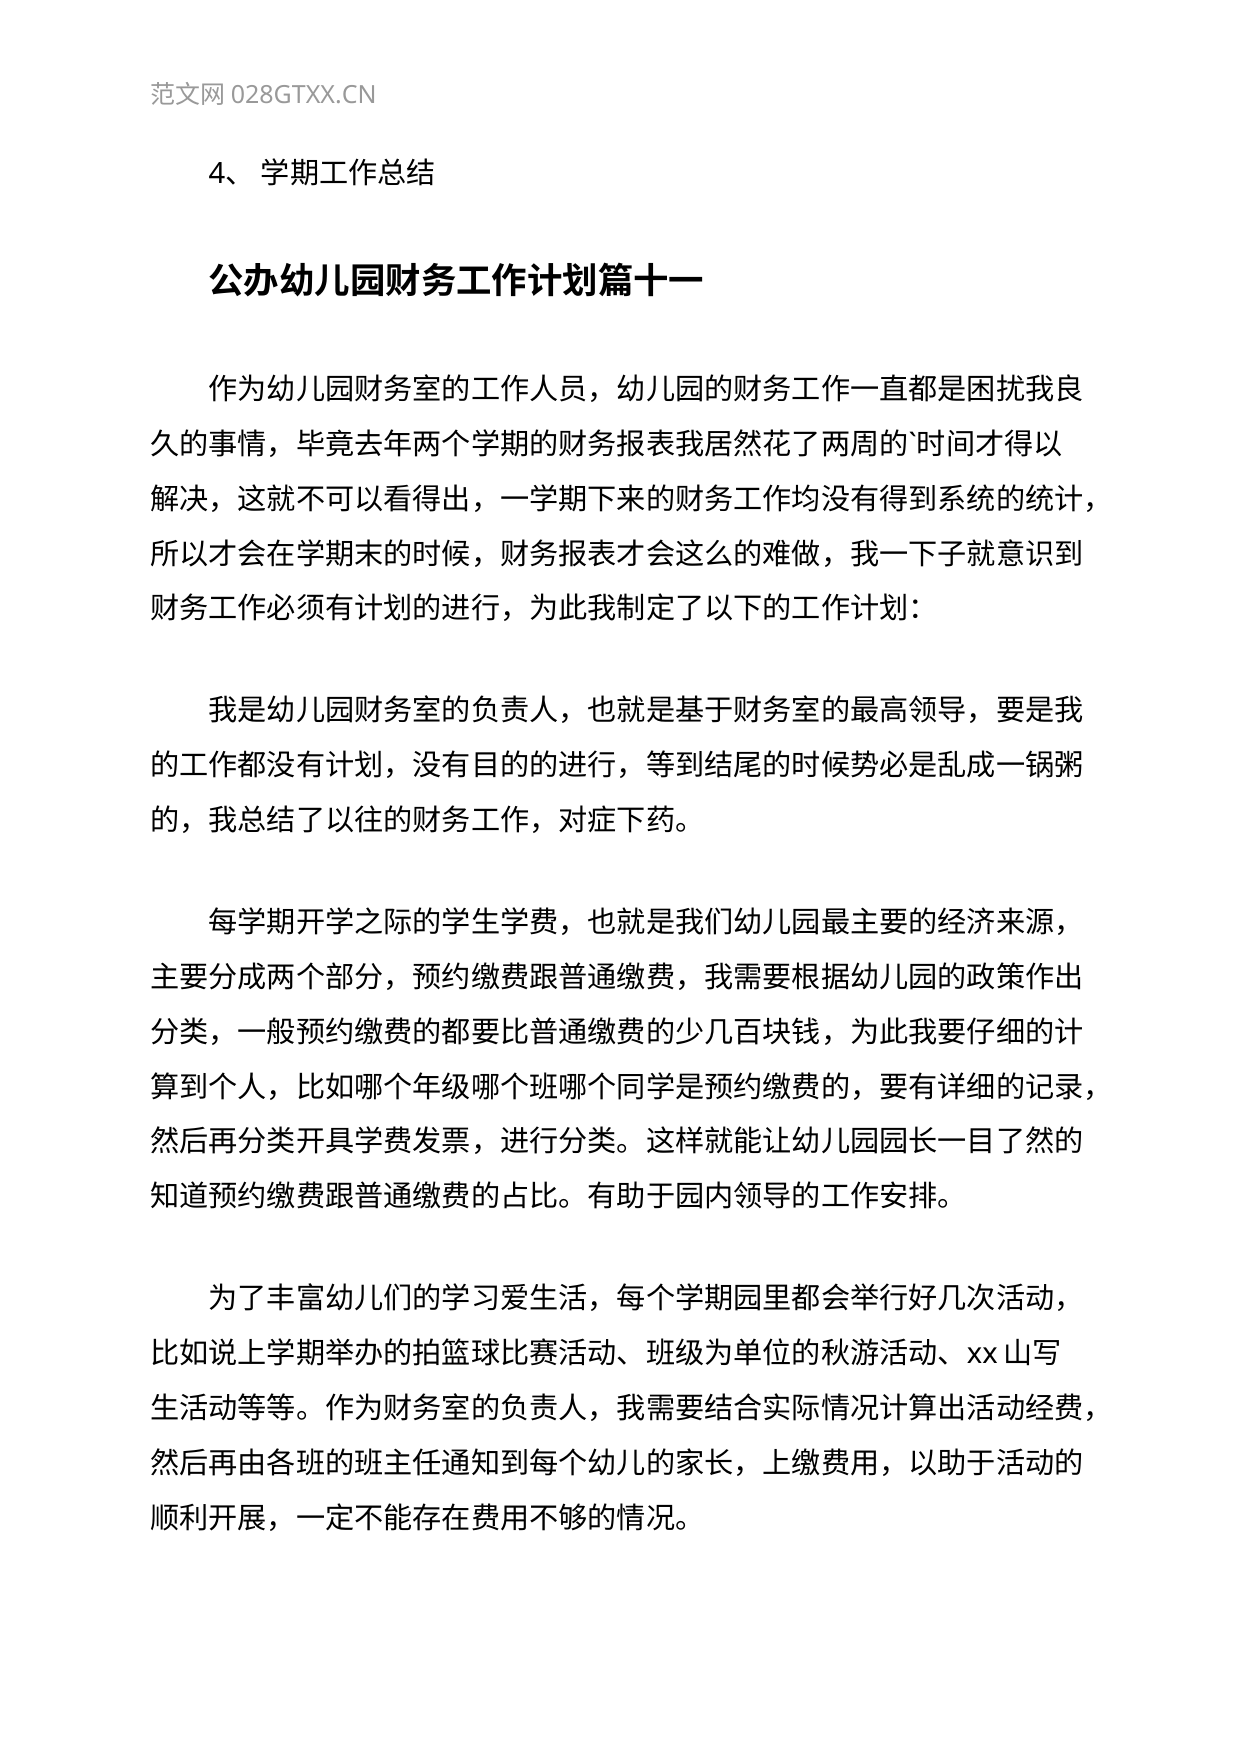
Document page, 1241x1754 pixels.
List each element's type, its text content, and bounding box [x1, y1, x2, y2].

text 为了丰富幼儿们的学习爱生活，每个学期园里都会举行好几次活动，比如说上学期举办的拍篮球比赛活动、班级为单位的秋游活动、xx山写生活动等等。作为财务室的负责人，我需要结合实际情况计算出活动经费，然后再由各班的班主任通知到每个幼儿的家长，上缴费用，以助于活动的顺利开展，一定不能存在费用不够的情况。 [150, 1275, 1090, 1537]
text 4、 学期工作总结 [150, 150, 1090, 192]
text 作为幼儿园财务室的工作人员，幼儿园的财务工作一直都是困扰我良久的事情，毕竟去年两个学期的财务报表我居然花了两周的`时间才得以解决，这就不可以看得出，一学期下来的财务工作均没有得到系统的统计，所以才会在学期末的时候，财务报表才会这么的难做，我一下子就意识到财务工作必须有计划的进行，为此我制定了以下的工作计划： [150, 365, 1090, 627]
text 公办幼儿园财务工作计划篇十一 [150, 252, 1090, 303]
text 每学期开学之际的学生学费，也就是我们幼儿园最主要的经济来源，主要分成两个部分，预约缴费跟普通缴费，我需要根据幼儿园的政策作出分类，一般预约缴费的都要比普通缴费的少几百块钱，为此我要仔细的计算到个人，比如哪个年级哪个班哪个同学是预约缴费的，要有详细的记录，然后再分类开具学费发票，进行分类。这样就能让幼儿园园长一目了然的知道预约缴费跟普通缴费的占比。有助于园内领导的工作安排。 [150, 898, 1090, 1215]
text 我是幼儿园财务室的负责人，也就是基于财务室的最高领导，要是我的工作都没有计划，没有目的的进行，等到结尾的时候势必是乱成一锅粥的，我总结了以往的财务工作，对症下药。 [150, 687, 1090, 839]
